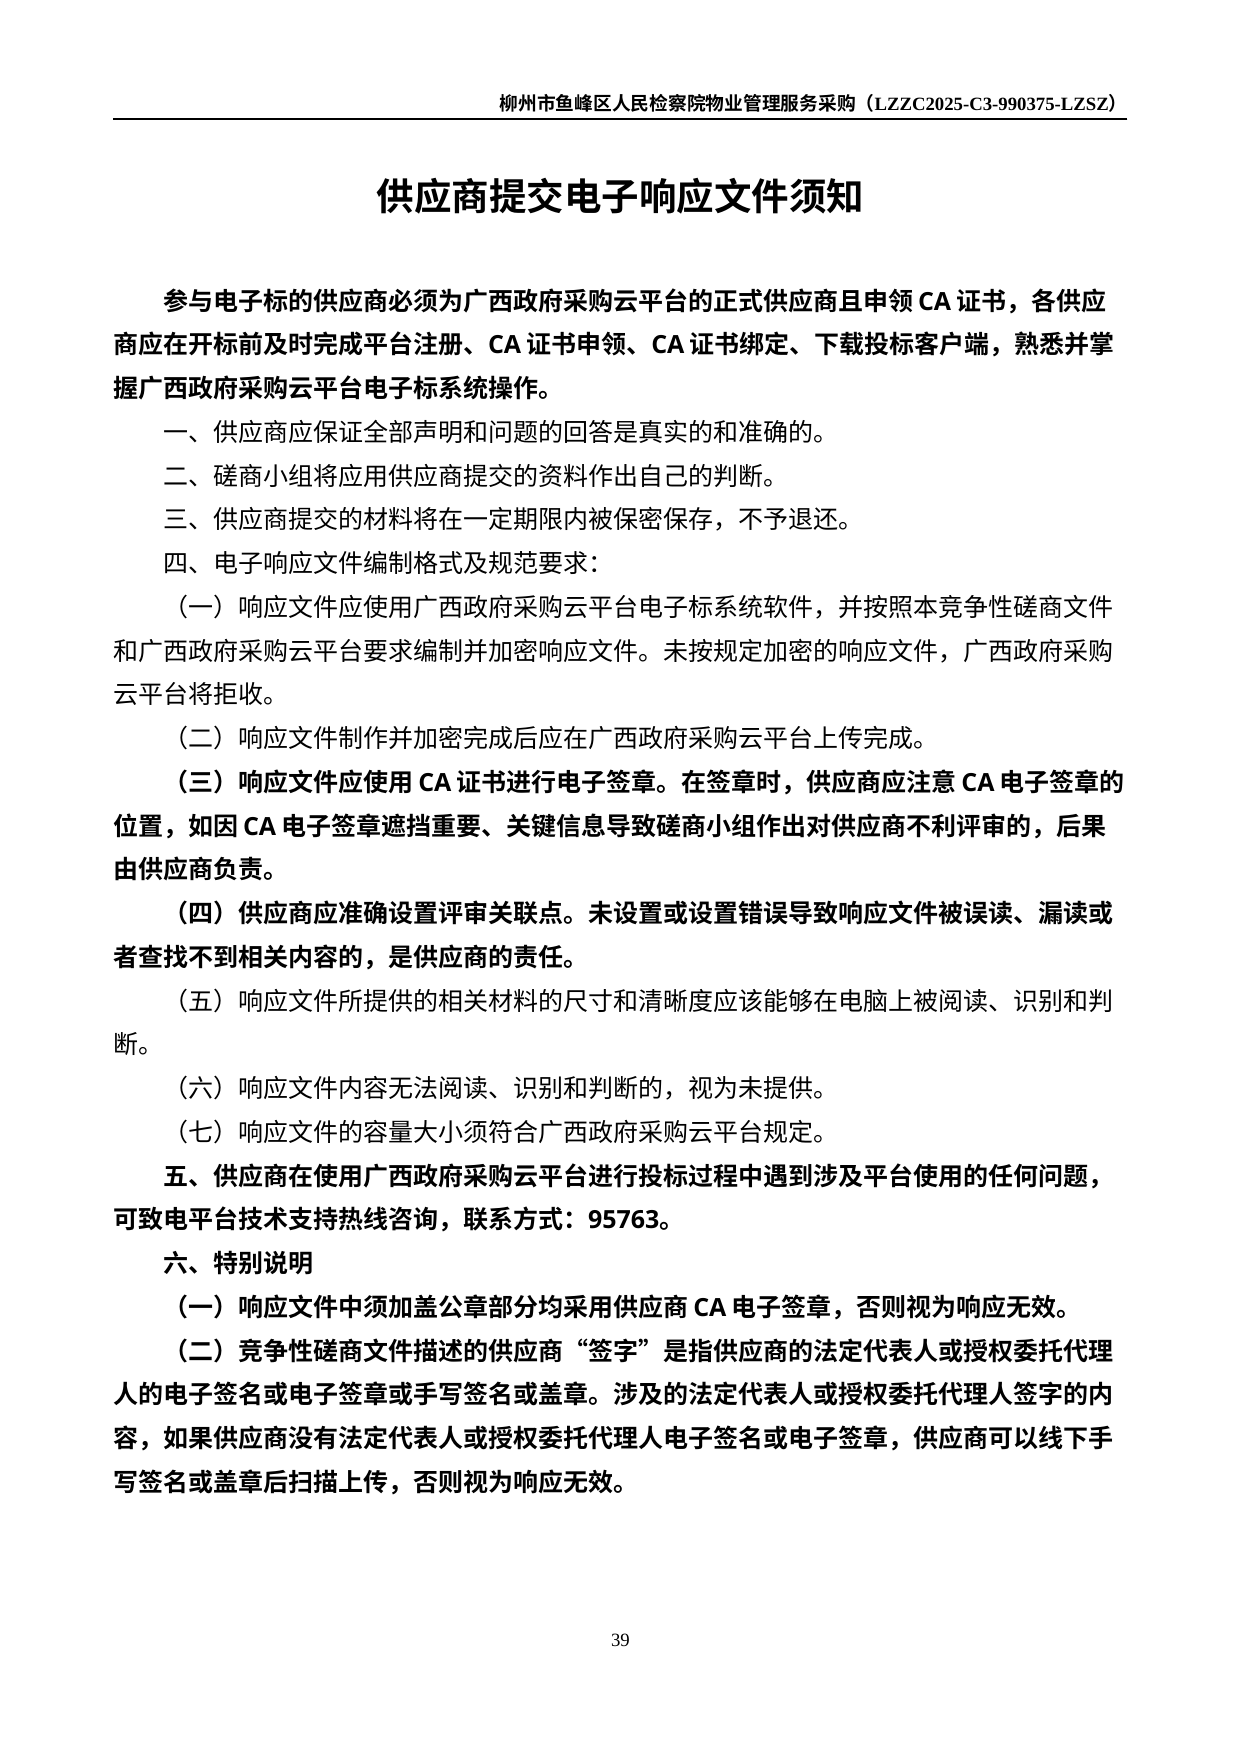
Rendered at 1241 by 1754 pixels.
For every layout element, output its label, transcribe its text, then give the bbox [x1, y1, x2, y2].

text （四）供应商应准确设置评审关联点。未设置或设置错误导致响应文件被误读、漏读或者查找不到相关内容的，是供应商的责任。 [113, 887, 1127, 975]
text （二）竞争性磋商文件描述的供应商“签字”是指供应商的法定代表人或授权委托代理人的电子签名或电子签章或手写签名或盖章。涉及的法定代表人或授权委托代理人签字的内容，如果供应商没有法定代表人或授权委托代理人电子签名或电子签章，供应商可以线下手写签名或盖章后扫描上传，否则视为响应无效。 [113, 1325, 1127, 1500]
text 三、供应商提交的材料将在一定期限内被保密保存，不予退还。 [113, 494, 1127, 537]
text （一）响应文件中须加盖公章部分均采用供应商CA电子签章，否则视为响应无效。 [113, 1281, 1127, 1325]
text 一、供应商应保证全部声明和问题的回答是真实的和准确的。 [113, 406, 1127, 450]
text （二）响应文件制作并加密完成后应在广西政府采购云平台上传完成。 [113, 712, 1127, 756]
text （六）响应文件内容无法阅读、识别和判断的，视为未提供。 [113, 1062, 1127, 1106]
text 参与电子标的供应商必须为广西政府采购云平台的正式供应商且申领CA证书，各供应商应在开标前及时完成平台注册、CA证书申领、CA证书绑定、下载投标客户端，熟悉并掌握广西政府采购云平台电子标系统操作。 [113, 275, 1127, 406]
text （七）响应文件的容量大小须符合广西政府采购云平台规定。 [113, 1106, 1127, 1150]
text （三）响应文件应使用CA证书进行电子签章。在签章时，供应商应注意CA电子签章的位置，如因CA电子签章遮挡重要、关键信息导致磋商小组作出对供应商不利评审的，后果由供应商负责。 [113, 756, 1127, 887]
text 供应商提交电子响应文件须知 [113, 162, 1127, 227]
text 四、电子响应文件编制格式及规范要求： [113, 537, 1127, 581]
text （五）响应文件所提供的相关材料的尺寸和清晰度应该能够在电脑上被阅读、识别和判断。 [113, 975, 1127, 1062]
text （一）响应文件应使用广西政府采购云平台电子标系统软件，并按照本竞争性磋商文件和广西政府采购云平台要求编制并加密响应文件。未按规定加密的响应文件，广西政府采购云平台将拒收。 [113, 581, 1127, 712]
text 六、特别说明 [113, 1237, 1127, 1281]
text 二、磋商小组将应用供应商提交的资料作出自己的判断。 [113, 450, 1127, 494]
text 五、供应商在使用广西政府采购云平台进行投标过程中遇到涉及平台使用的任何问题，可致电平台技术支持热线咨询，联系方式：95763。 [113, 1150, 1127, 1237]
